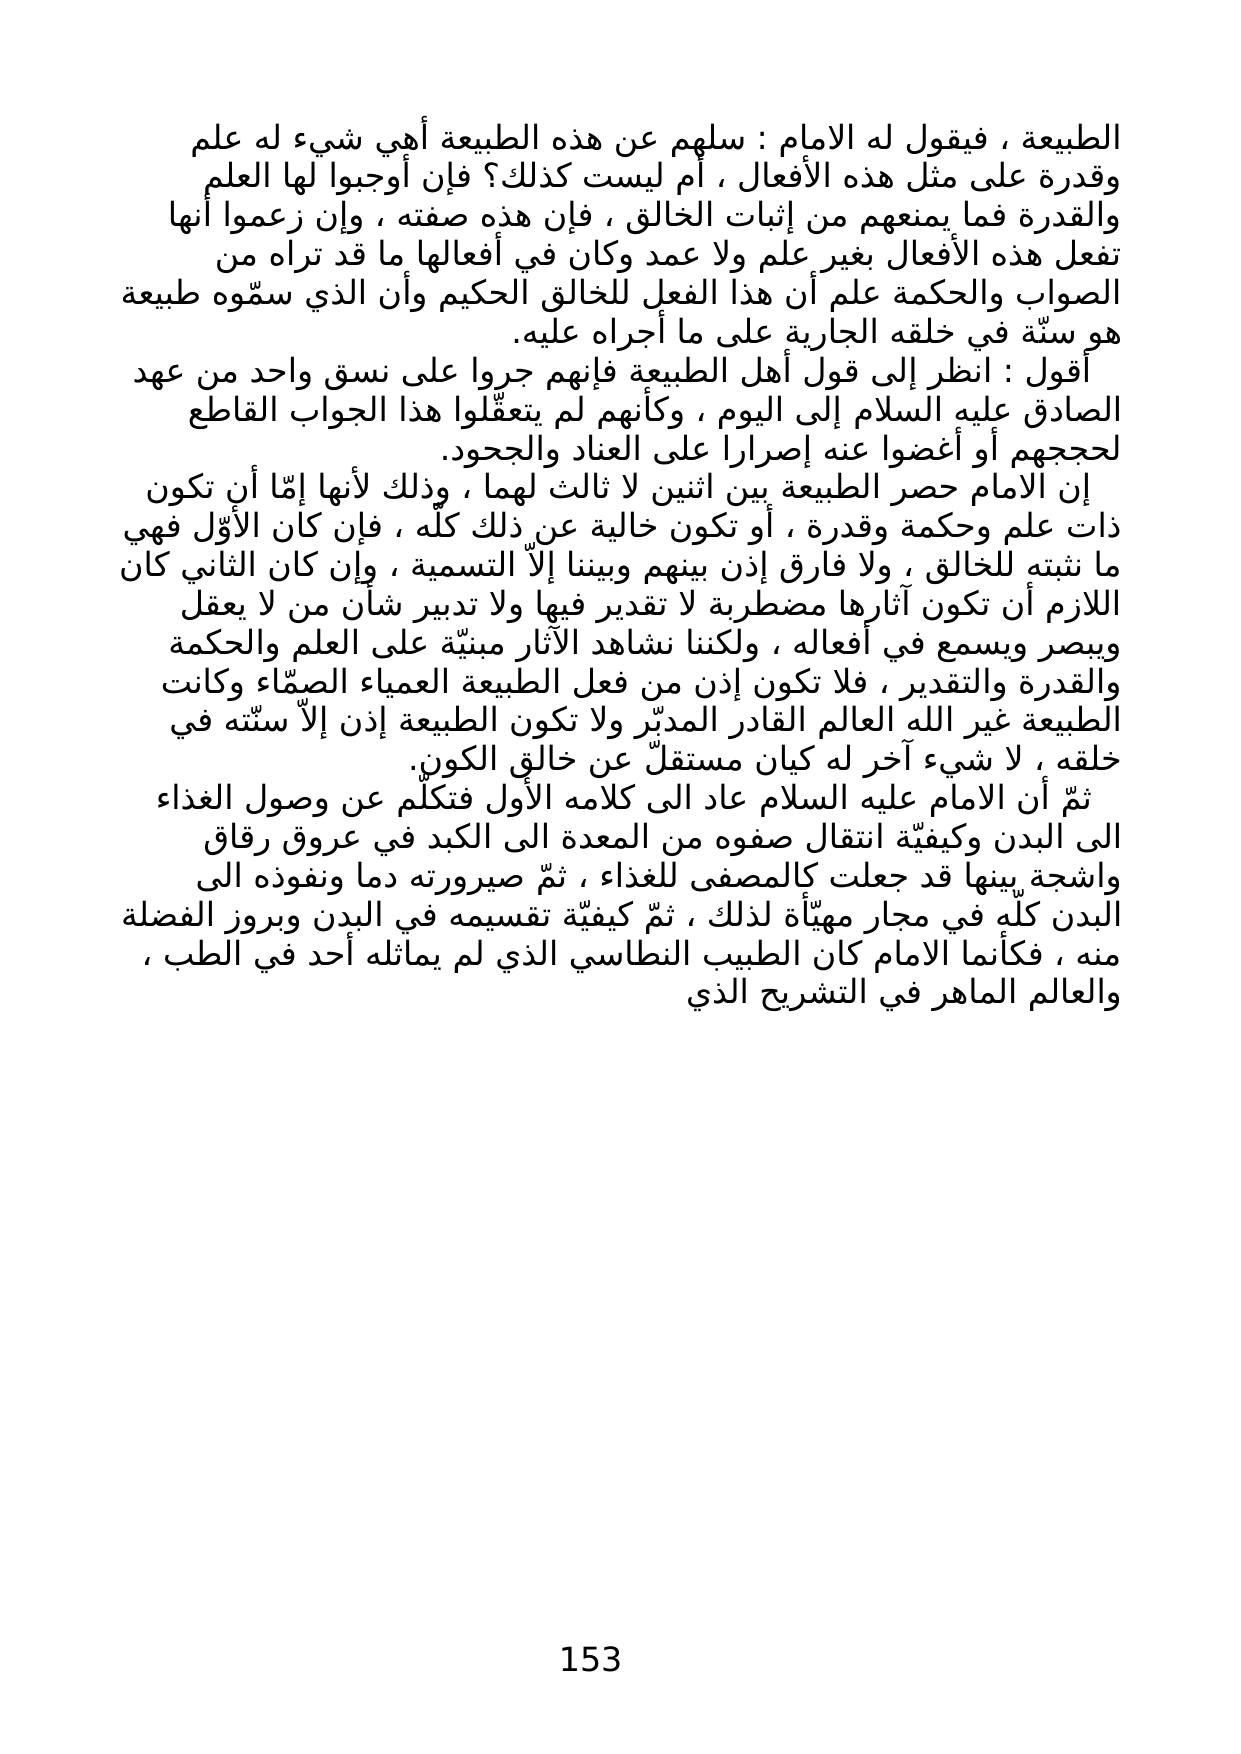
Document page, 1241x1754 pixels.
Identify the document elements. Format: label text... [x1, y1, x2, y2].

text إن الامام حصر الطبيعة بين اثنين لا ثالث لهما ، وذلك لأنها إمّا أن تكون ذات علم وحكمة وقدرة ، أو تكون خالية عن ذلك كلّه ، فإن كان الأوّل فهي ما نثبته للخالق ، ولا فارق إذن بينهم وبيننا إلاّ التسمية ، وإن كان الثاني كان اللازم أن تكون آثارها مضطربة لا تقدير فيها ولا تدبير شأن من لا يعقل ويبصر ويسمع في أفعاله ، ولكننا نشاهد الآثار مبنيّة على العلم والحكمة والقدرة والتقدير ، فلا تكون إذن من فعل الطبيعة العمياء الصمّاء وكانت الطبيعة غير الله العالم القادر المدبّر ولا تكون الطبيعة إذن إلاّ سنّته في خلقه ، لا شيء آخر له كيان مستقلّ عن خالق الكون. [118, 468, 1122, 779]
text أقول : انظر إلى قول أهل الطبيعة فإنهم جروا على نسق واحد من عهد الصادق عليه السلام إلى اليوم ، وكأنهم لم يتعقّلوا هذا الجواب القاطع لحججهم أو أغضوا عنه إصرارا على العناد والجحود. [118, 351, 1122, 468]
text ثمّ أن الامام عليه السلام عاد الى كلامه الأول فتكلّم عن وصول الغذاء الى البدن وكيفيّة انتقال صفوه من المعدة الى الكبد في عروق رقاق واشجة بينها قد جعلت كالمصفى للغذاء ، ثمّ صيرورته دما ونفوذه الى البدن كلّه في مجار مهيّأة لذلك ، ثمّ كيفيّة تقسيمه في البدن وبروز الفضلة منه ، فكأنما الامام كان الطبيب النطاسي الذي لم يماثله أحد في الطب ، والعالم الماهر في التشريح الذي [118, 779, 1122, 1012]
text الطبيعة ، فيقول له الامام : سلهم عن هذه الطبيعة أهي شيء له علم وقدرة على مثل هذه الأفعال ، أم ليست كذلك؟ فإن أوجبوا لها العلم والقدرة فما يمنعهم من إثبات الخالق ، فإن هذه صفته ، وإن زعموا أنها تفعل هذه الأفعال بغير علم ولا عمد وكان في أفعالها ما قد تراه من الصواب والحكمة علم أن هذا الفعل للخالق الحكيم وأن الذي سمّوه طبيعة هو سنّة في خلقه الجارية على ما أجراه عليه. [118, 118, 1122, 351]
